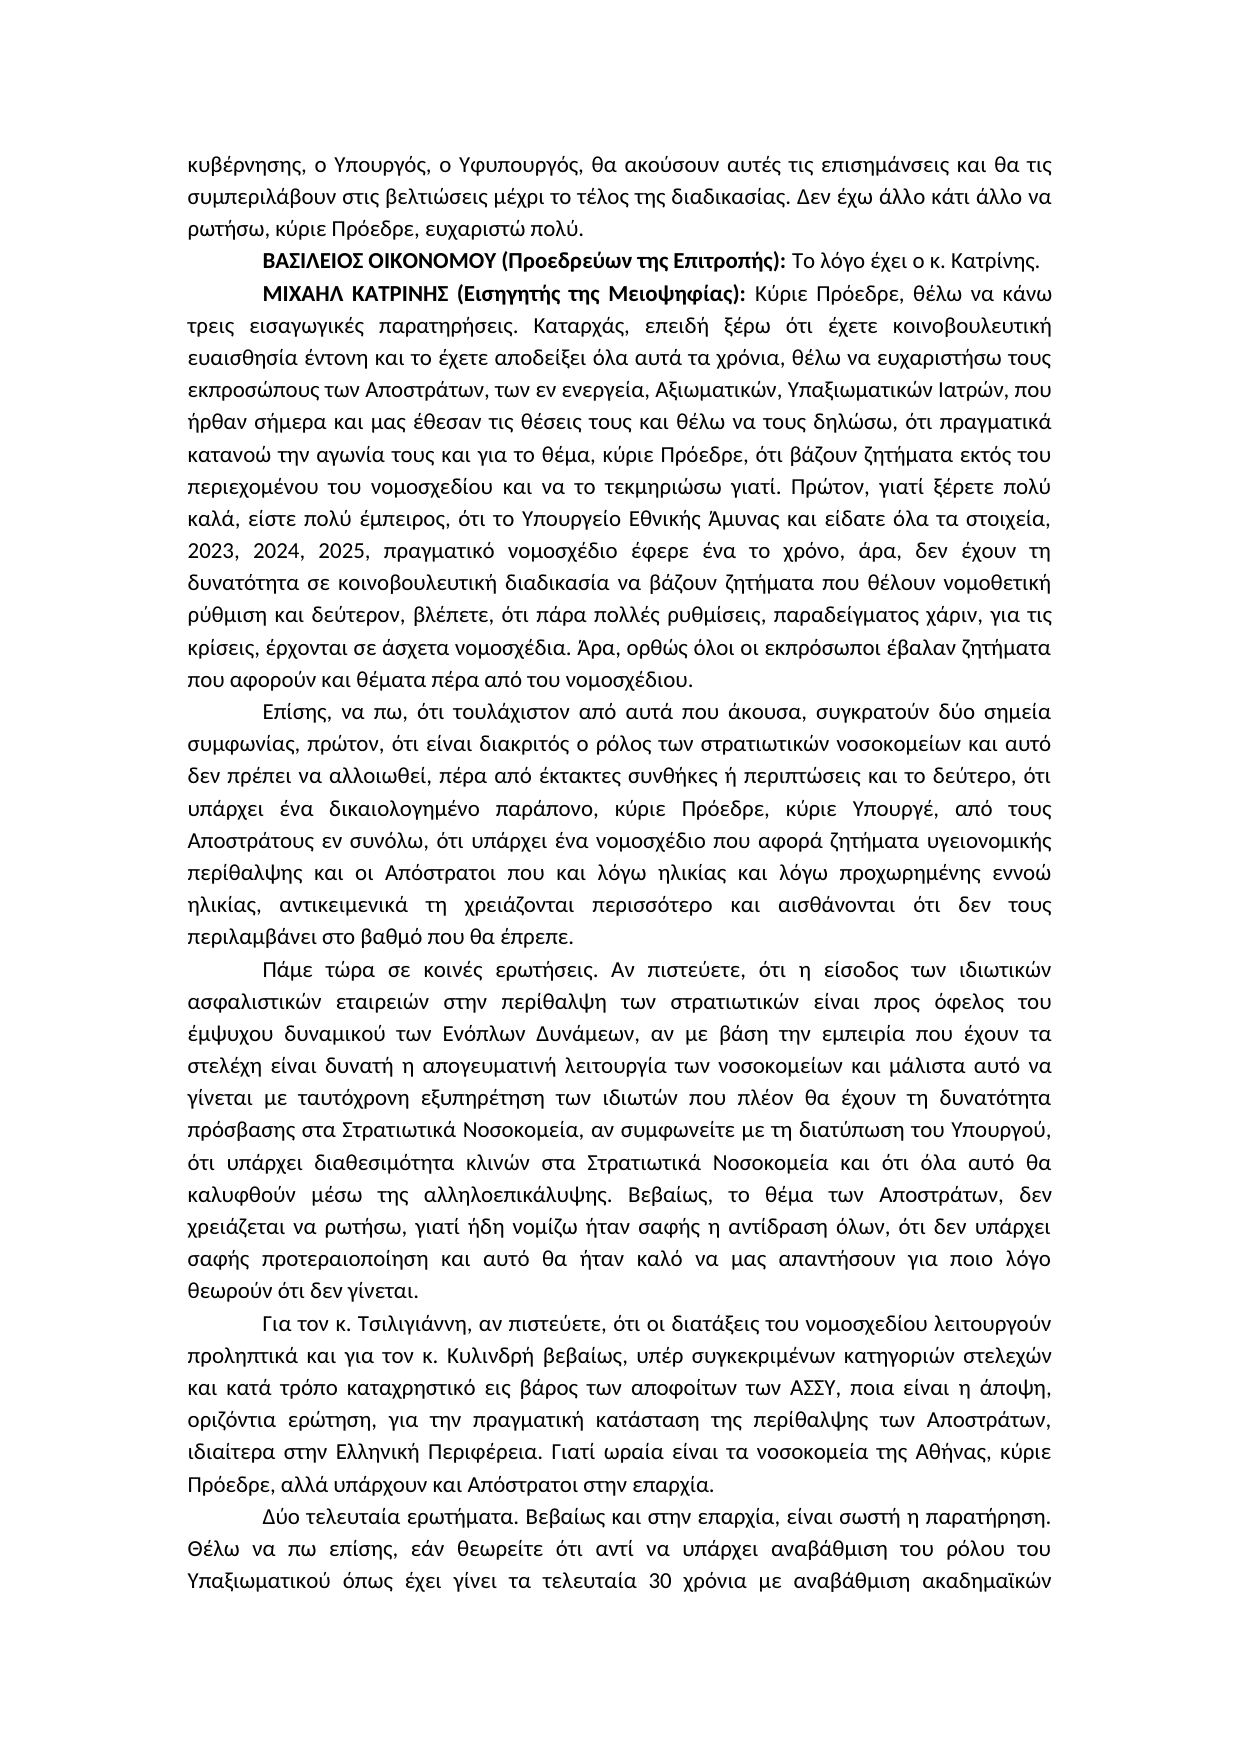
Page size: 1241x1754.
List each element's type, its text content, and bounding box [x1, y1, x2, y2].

text Πάμε τώρα σε κοινές ερωτήσεις. Αν πιστεύετε, ότι η είσοδος των ιδιωτικών ασφαλιστικών εταιρειών στην περίθαλψη των στρατιωτικών είναι προς όφελος του έμψυχου δυναμικού των Ενόπλων Δυνάμεων, αν με βάση την εμπειρία που έχουν τα στελέχη είναι δυνατή η απογευματινή λειτουργία των νοσοκομείων και μάλιστα αυτό να γίνεται με ταυτόχρονη εξυπηρέτηση των ιδιωτών που πλέον θα έχουν τη δυνατότητα πρόσβασης στα Στρατιωτικά Νοσοκομεία, αν συμφωνείτε με τη διατύπωση του Υπουργού, ότι υπάρχει διαθεσιμότητα κλινών στα Στρατιωτικά Νοσοκομεία και ότι όλα αυτό θα καλυφθούν μέσω της αλληλοεπικάλυψης. Βεβαίως, το θέμα των Αποστράτων, δεν χρειάζεται να ρωτήσω, γιατί ήδη νομίζω ήταν σαφής η αντίδραση όλων, ότι δεν υπάρχει σαφής προτεραιοποίηση και αυτό θα ήταν καλό να μας απαντήσουν για ποιο λόγο θεωρούν ότι δεν γίνεται. [187, 955, 1053, 1304]
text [187, 150, 1053, 242]
text ΜΙΧΑΗΛ ΚΑΤΡΙΝΗΣ (Εισηγητής της Μειοψηφίας): Κύριε Πρόεδρε, θέλω να κάνω τρεις εισαγωγικές παρατηρήσεις. Καταρχάς, επειδή ξέρω ότι έχετε κοινοβουλευτική ευαισθησία έντονη και το έχετε αποδείξει όλα αυτά τα χρόνια, θέλω να ευχαριστήσω τους εκπροσώπους των Αποστράτων, των εν ενεργεία, Αξιωματικών, Υπαξιωματικών Ιατρών, που ήρθαν σήμερα και μας έθεσαν τις θέσεις τους και θέλω να τους δηλώσω, ότι πραγματικά κατανοώ την αγωνία τους και για το θέμα, κύριε Πρόεδρε, ότι βάζουν ζητήματα εκτός του περιεχομένου του νομοσχεδίου και να το τεκμηριώσω γιατί. Πρώτον, γιατί ξέρετε πολύ καλά, είστε πολύ έμπειρος, ότι το Υπουργείο Εθνικής Άμυνας και είδατε όλα τα στοιχεία, 2023, 2024, 2025, πραγματικό νομοσχέδιο έφερε ένα το χρόνο, άρα, δεν έχουν τη δυνατότητα σε κοινοβουλευτική διαδικασία να βάζουν ζητήματα που θέλουν νομοθετική ρύθμιση και δεύτερον, βλέπετε, ότι πάρα πολλές ρυθμίσεις, παραδείγματος χάριν, για τις κρίσεις, έρχονται σε άσχετα νομοσχέδια. Άρα, ορθώς όλοι οι εκπρόσωποι έβαλαν ζητήματα που αφορούν και θέματα πέρα από του νομοσχέδιου. [187, 279, 1053, 693]
text Επίσης, να πω, ότι τουλάχιστον από αυτά που άκουσα, συγκρατούν δύο σημεία συμφωνίας, πρώτον, ότι είναι διακριτός ο ρόλος των στρατιωτικών νοσοκομείων και αυτό δεν πρέπει να αλλοιωθεί, πέρα από έκτακτες συνθήκες ή περιπτώσεις και το δεύτερο, ότι υπάρχει ένα δικαιολογημένο παράπονο, κύριε Πρόεδρε, κύριε Υπουργέ, από τους Αποστράτους εν συνόλω, ότι υπάρχει ένα νομοσχέδιο που αφορά ζητήματα υγειονομικής περίθαλψης και οι Απόστρατοι που και λόγω ηλικίας και λόγω προχωρημένης εννοώ ηλικίας, αντικειμενικά τη χρειάζονται περισσότερο και αισθάνονται ότι δεν τους περιλαμβάνει στο βαθμό που θα έπρεπε. [187, 697, 1053, 951]
text Για τον κ. Τσιλιγιάννη, αν πιστεύετε, ότι οι διατάξεις του νομοσχεδίου λειτουργούν προληπτικά και για τον κ. Κυλινδρή βεβαίως, υπέρ συγκεκριμένων κατηγοριών στελεχών και κατά τρόπο καταχρηστικό εις βάρος των αποφοίτων των ΑΣΣΥ, ποια είναι η άποψη, οριζόντια ερώτηση, για την πραγματική κατάσταση της περίθαλψης των Αποστράτων, ιδιαίτερα στην Ελληνική Περιφέρεια. Γιατί ωραία είναι τα νοσοκομεία της Αθήνας, κύριε Πρόεδρε, αλλά υπάρχουν και Απόστρατοι στην επαρχία. [187, 1309, 1053, 1498]
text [187, 1502, 1053, 1594]
text ΒΑΣΙΛΕΙΟΣ ΟΙΚΟΝΟΜΟΥ (Προεδρεύων της Επιτροπής): Το λόγο έχει ο κ. Κατρίνης. [187, 247, 1053, 274]
